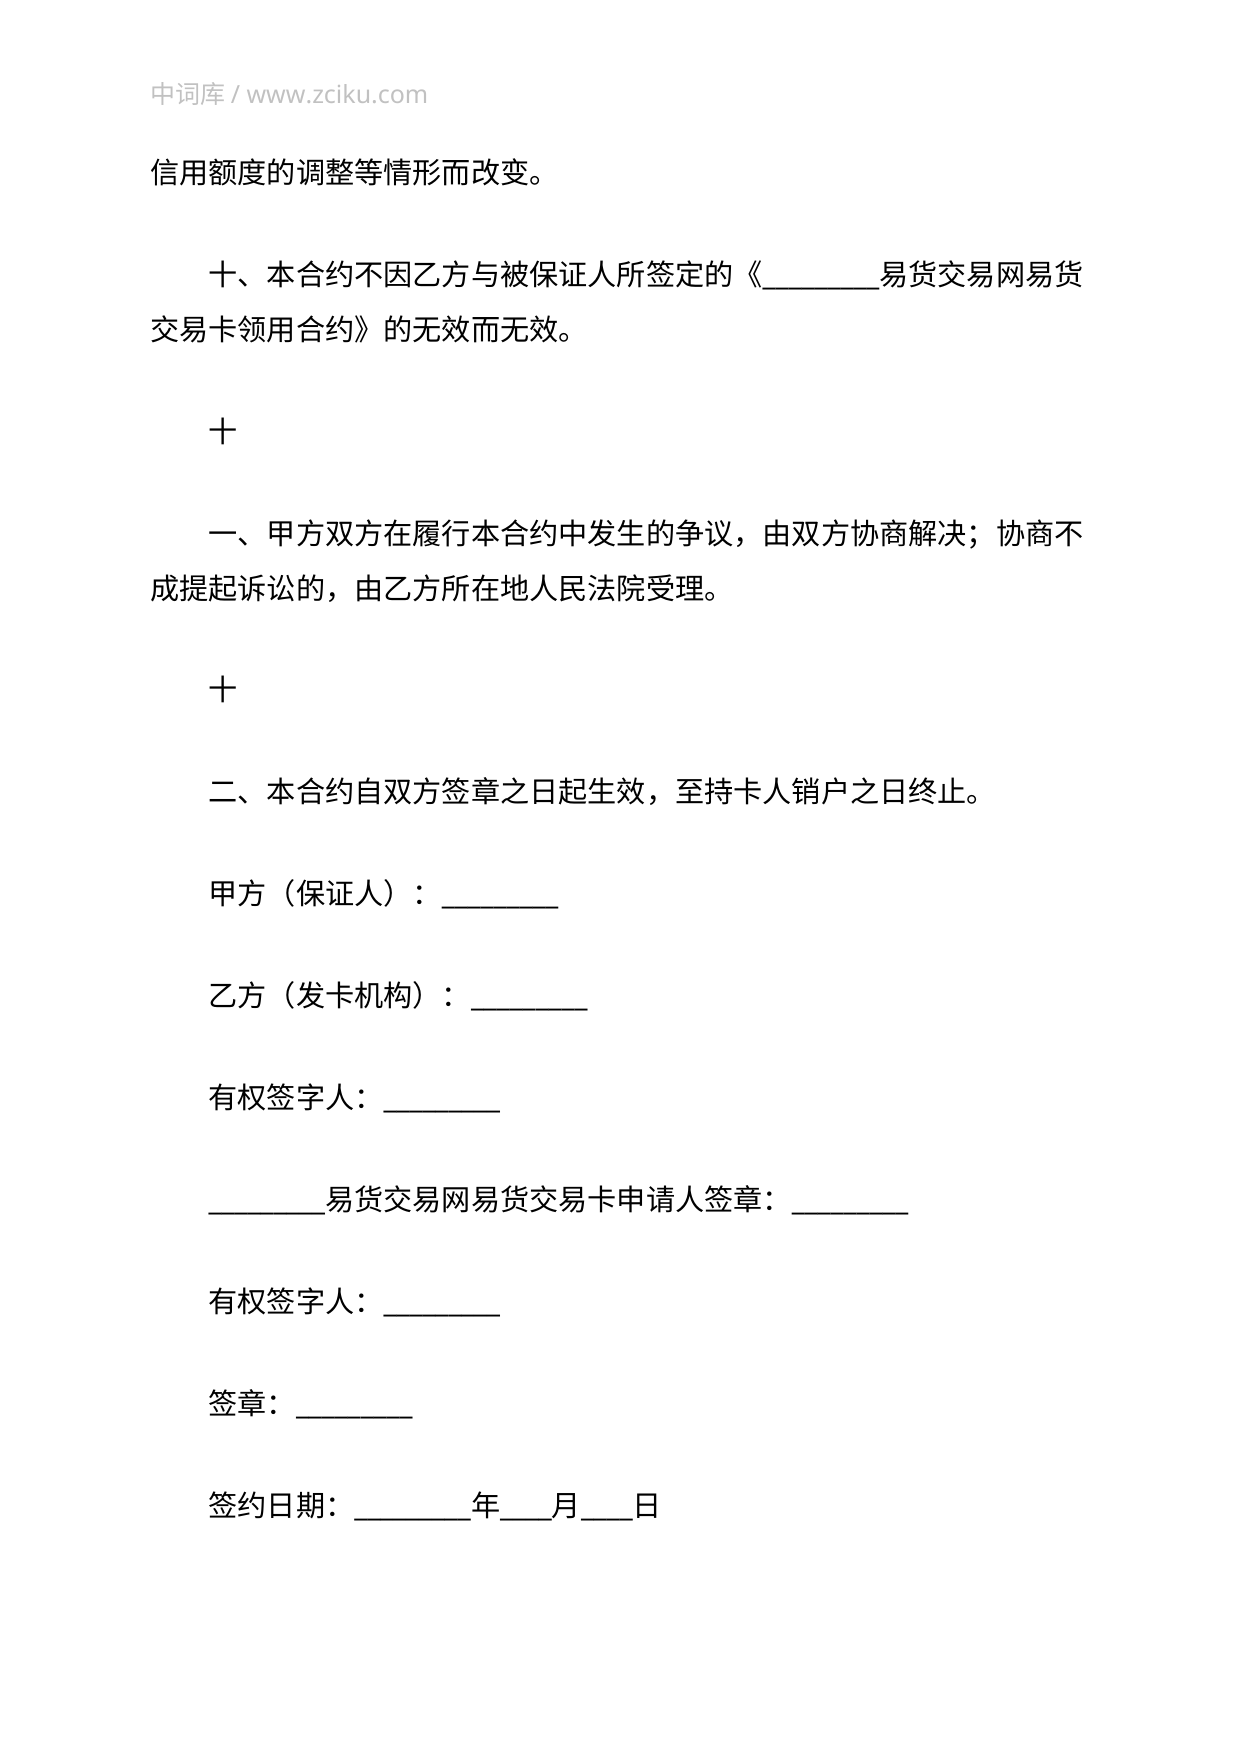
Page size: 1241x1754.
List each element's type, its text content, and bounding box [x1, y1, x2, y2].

text 有权签字人：_________ [150, 1074, 1090, 1117]
text 十、本合约不因乙方与被保证人所签定的《_________易货交易网易货交易卡领用合约》的无效而无效。 [150, 252, 1090, 349]
text 十 [150, 408, 1090, 451]
text _________易货交易网易货交易卡申请人签章：_________ [150, 1176, 1090, 1219]
text 十 [150, 667, 1090, 709]
text 一、甲方双方在履行本合约中发生的争议，由双方协商解决；协商不成提起诉讼的，由乙方所在地人民法院受理。 [150, 510, 1090, 607]
text 有权签字人：_________ [150, 1278, 1090, 1321]
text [150, 150, 1090, 192]
text 签章：_________ [150, 1380, 1090, 1423]
text 甲方（保证人）：_________ [150, 871, 1090, 913]
text 二、本合约自双方签章之日起生效，至持卡人销户之日终止。 [150, 769, 1090, 811]
text 签约日期：_________年____月____日 [150, 1482, 1090, 1525]
text 乙方（发卡机构）：_________ [150, 972, 1090, 1015]
